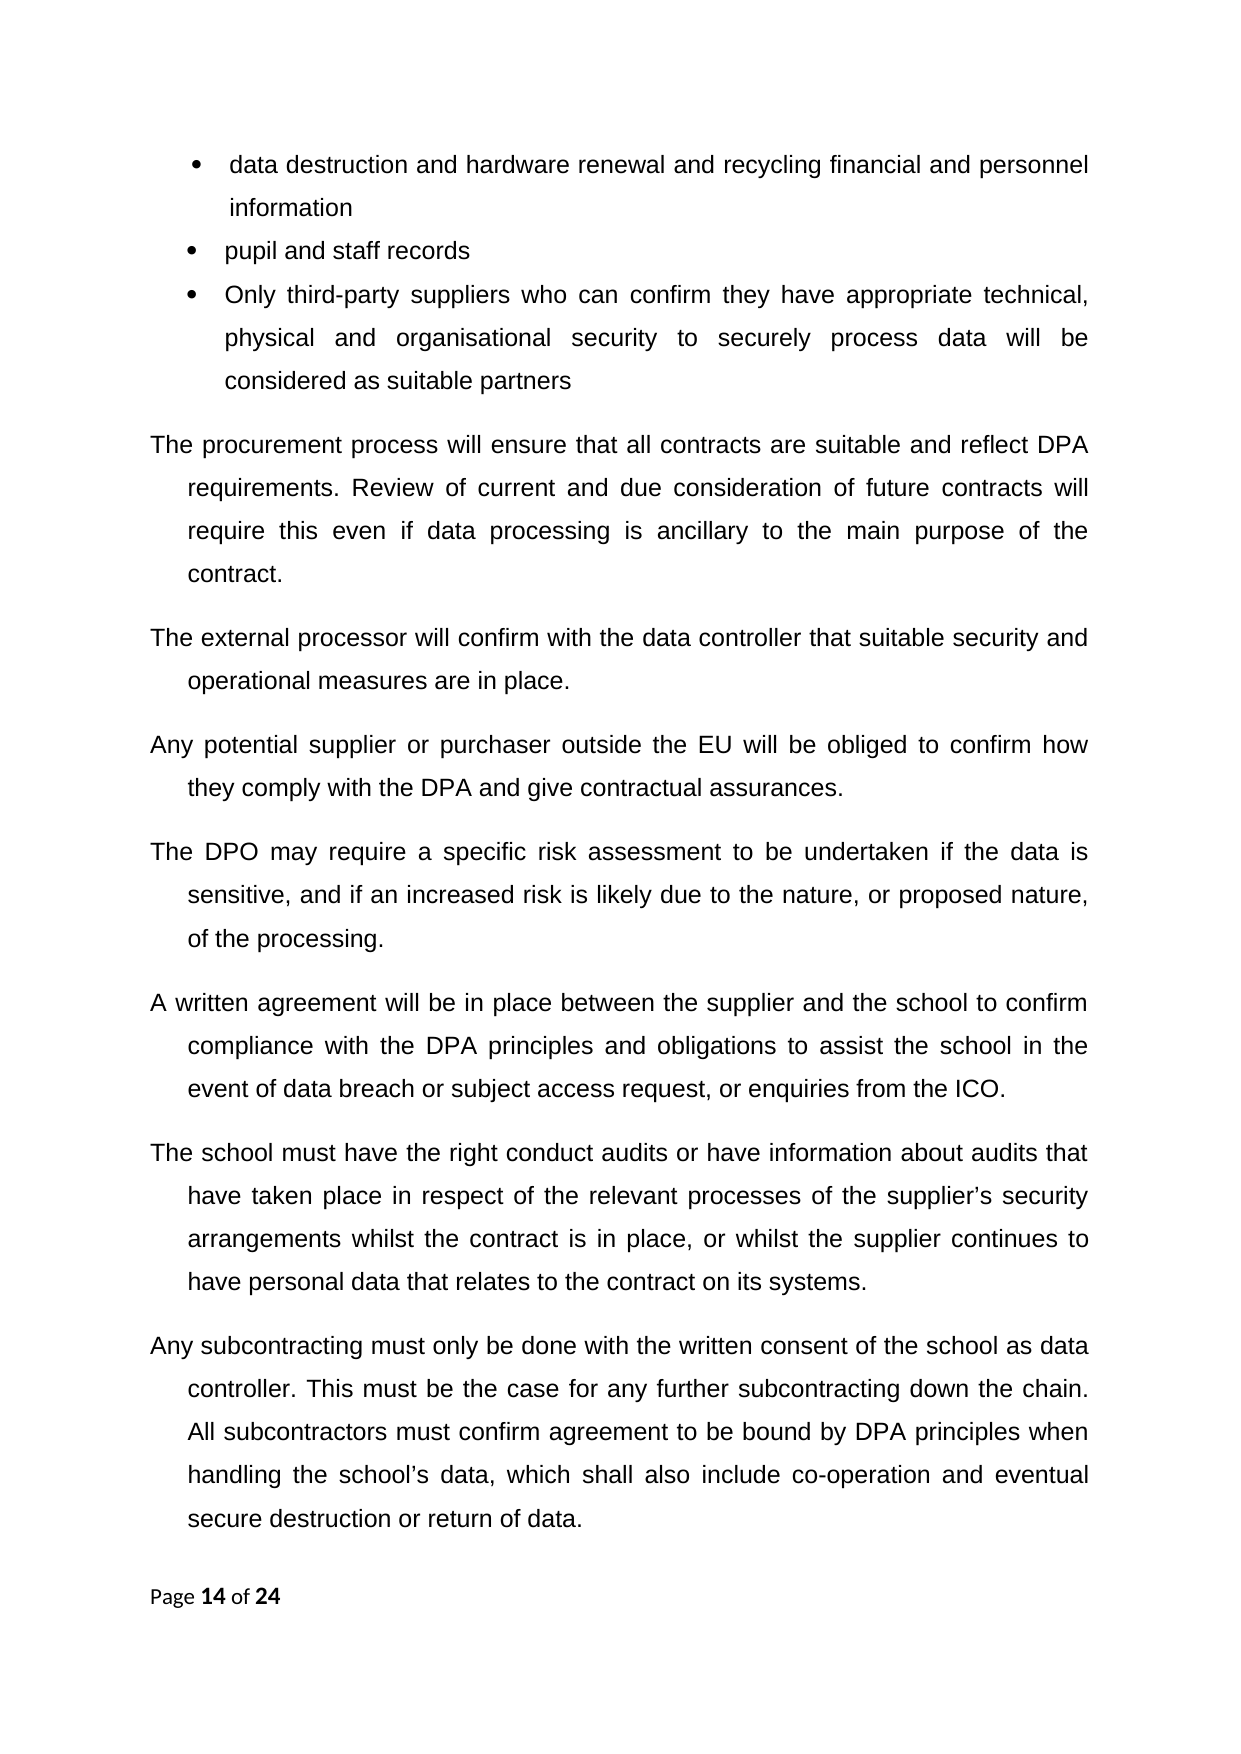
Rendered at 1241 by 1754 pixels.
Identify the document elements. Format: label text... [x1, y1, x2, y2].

text The external processor will confirm with the data controller that suitable security and operational measures are in place. [150, 623, 1090, 695]
text Any subcontracting must only be done with the written consent of the school as data controller. This must be the case for any further subcontracting down the chain. All subcontractors must confirm agreement to be bound by DPA principles when handling the school’s data, which shall also include co-operation and eventual secure destruction or return of data. [150, 1331, 1090, 1532]
list Only third-party suppliers who can confirm they have appropriate technical, physical and organisational security to securely process data will be considered as suitable partners [187, 279, 1090, 395]
list data destruction and hardware renewal and recycling financial and personnel information [192, 150, 1090, 222]
text The procurement process will ensure that all contracts are suitable and reflect DPA requirements. Review of current and due consideration of future contracts will require this even if data processing is ancillary to the main purpose of the contract. [150, 430, 1090, 588]
text The DPO may require a specific risk assessment to be undertaken if the data is sensitive, and if an increased risk is likely due to the nature, or proposed nature, of the processing. [150, 837, 1090, 952]
text Any potential supplier or purchaser outside the EU will be obliged to confirm how they comply with the DPA and give contractual assurances. [150, 730, 1090, 802]
text A written agreement will be in place between the supplier and the school to confirm compliance with the DPA principles and obligations to assist the school in the event of data breach or subject access request, or enquiries from the ICO. [150, 988, 1090, 1103]
text The school must have the right conduct audits or have information about audits that have taken place in respect of the relevant processes of the supplier’s security arrangements whilst the contract is in place, or whilst the supplier continues to have personal data that relates to the contract on its systems. [150, 1138, 1090, 1296]
list pupil and staff records [187, 236, 1090, 265]
